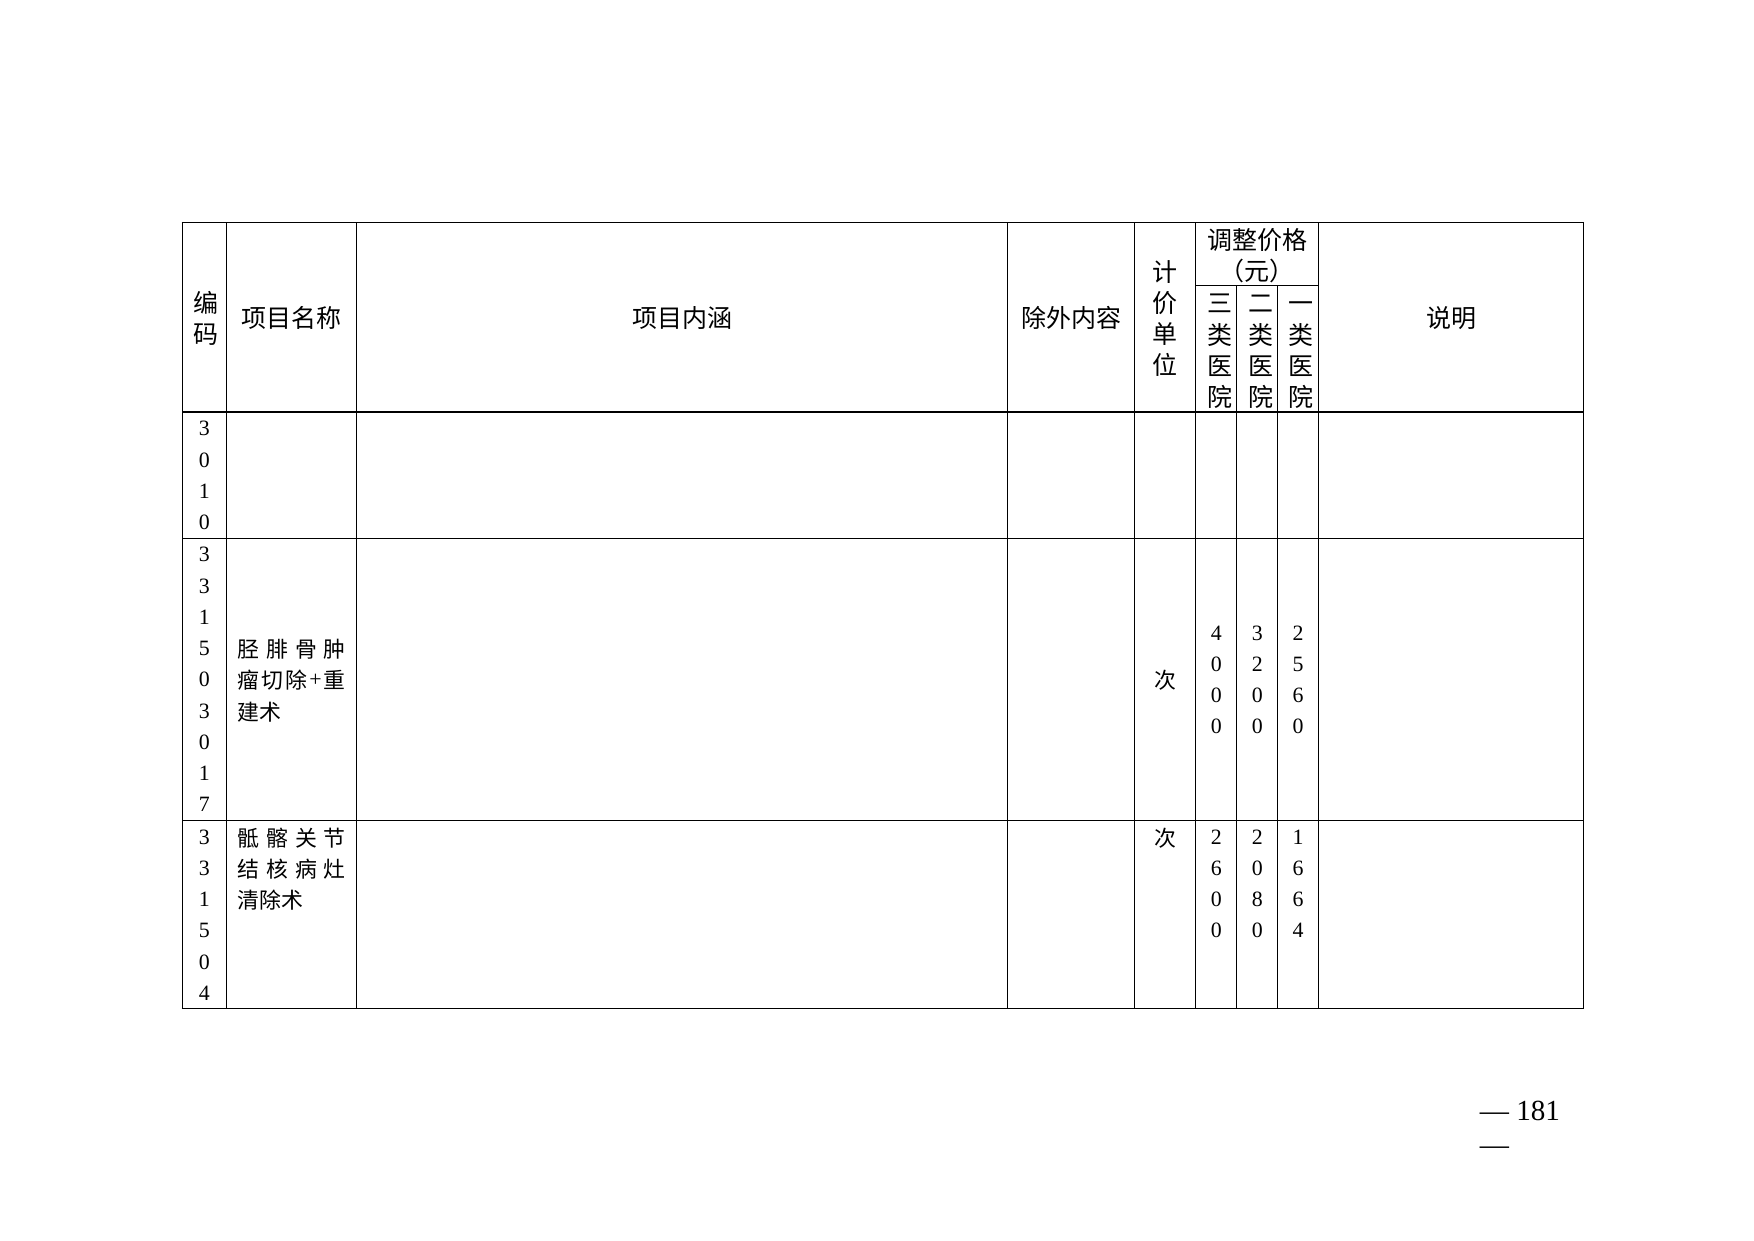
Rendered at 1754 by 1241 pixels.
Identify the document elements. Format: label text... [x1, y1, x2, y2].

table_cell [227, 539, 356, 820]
table_header 项目名称 [227, 223, 356, 411]
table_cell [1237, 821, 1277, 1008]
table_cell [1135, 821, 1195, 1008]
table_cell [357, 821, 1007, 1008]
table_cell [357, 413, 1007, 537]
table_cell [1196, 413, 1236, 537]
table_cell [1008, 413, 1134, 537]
table_header 计价单位 [1135, 223, 1195, 411]
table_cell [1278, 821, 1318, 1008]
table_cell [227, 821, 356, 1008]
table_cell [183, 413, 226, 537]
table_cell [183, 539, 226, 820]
table_header 除外内容 [1008, 223, 1134, 411]
table_header 说明 [1319, 223, 1583, 411]
table_header 编码 [183, 223, 226, 411]
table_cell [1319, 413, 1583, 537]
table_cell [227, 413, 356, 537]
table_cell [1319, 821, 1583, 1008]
table_cell 三类医院 [1196, 286, 1236, 411]
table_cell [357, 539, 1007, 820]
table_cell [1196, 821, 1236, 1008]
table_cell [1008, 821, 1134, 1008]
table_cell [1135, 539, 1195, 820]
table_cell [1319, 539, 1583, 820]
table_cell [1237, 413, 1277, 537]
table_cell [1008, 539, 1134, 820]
table_cell 二类医院 [1237, 286, 1277, 411]
table_header 调整价格（元） [1196, 223, 1318, 285]
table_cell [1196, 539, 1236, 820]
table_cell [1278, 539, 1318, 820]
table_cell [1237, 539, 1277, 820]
table_cell 一类医院 [1278, 286, 1318, 411]
table_header 项目内涵 [357, 223, 1007, 411]
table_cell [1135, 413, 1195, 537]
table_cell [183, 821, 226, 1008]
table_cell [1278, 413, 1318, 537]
